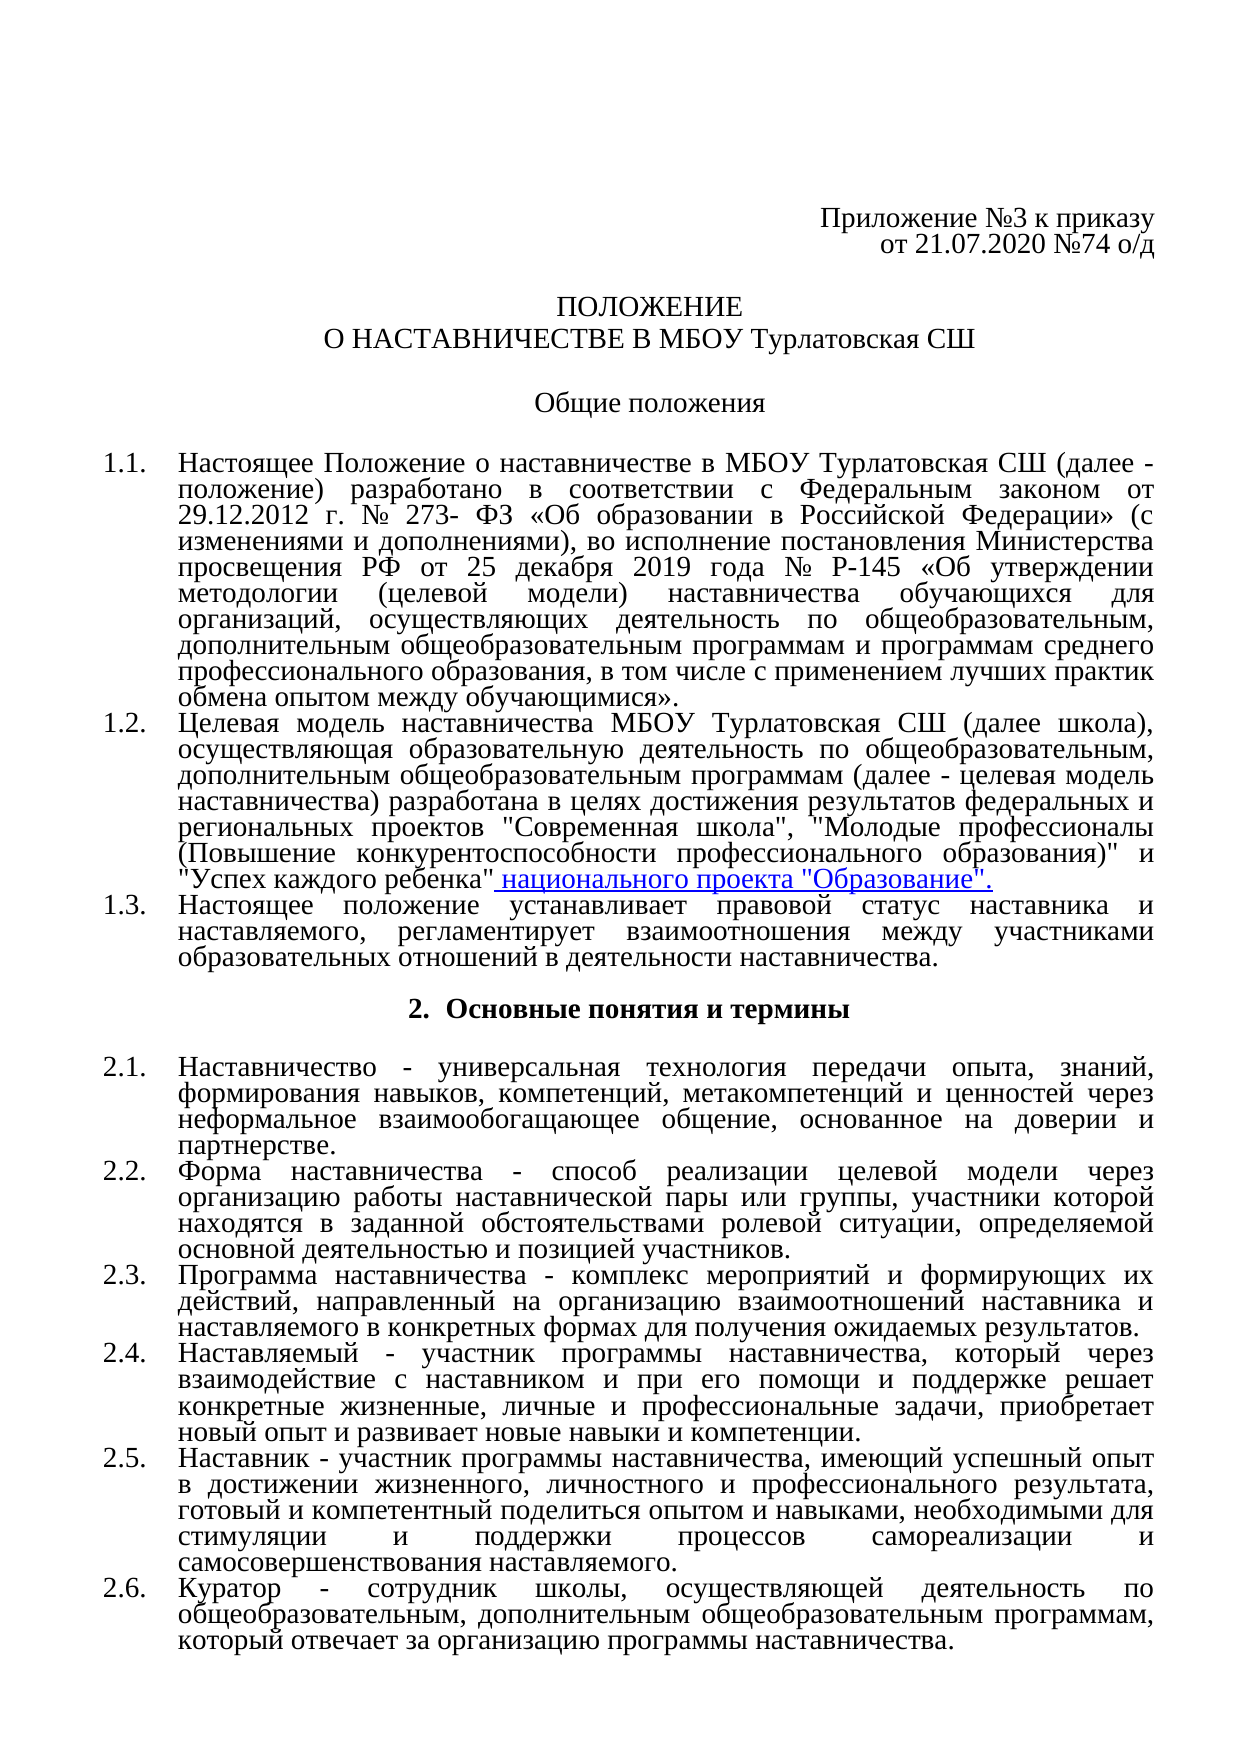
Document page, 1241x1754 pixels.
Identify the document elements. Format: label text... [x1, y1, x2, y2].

text Общие положения [144, 387, 1155, 419]
list Программа наставничества - комплекс мероприятий и формирующих их действий, направленный на организацию взаимоотношений наставника и наставляемого в конкретных формах для получения ожидаемых результатов. [103, 1264, 1155, 1342]
text Приложение №3 к приказу [144, 206, 1155, 233]
list Форма наставничества - способ реализации целевой модели через организацию работы наставнической пары или группы, участники которой находятся в заданной обстоятельствами ролевой ситуации, определяемой основной деятельностью и позицией участников. [103, 1160, 1155, 1264]
list Наставник - участник программы наставничества, имеющий успешный опыт в достижении жизненного, личностного и профессионального результата, готовый и компетентный поделиться опытом и навыками, необходимыми для стимуляции и поддержки процессов самореализации и самосовершенствования наставляемого. [103, 1446, 1155, 1576]
list Основные понятия и термины [103, 991, 1155, 1024]
text ПОЛОЖЕНИЕ [144, 291, 1155, 323]
list Куратор - сотрудник школы, осуществляющей деятельность по общеобразовательным, дополнительным общеобразовательным программам, который отвечает за организацию программы наставничества. [103, 1576, 1155, 1654]
text от 21.07.2020 №74 о/д [144, 233, 1155, 259]
list Настоящее Положение о наставничестве в МБОУ Турлатовская СШ (далее - положение) разработано в соответствии с Федеральным законом от 29.12.2012 г. № 273- ФЗ «Об образовании в Российской Федерации» (с изменениями и дополнениями), во исполнение постановления Министерства просвещения РФ от 25 декабря 2019 года № Р-145 «Об утверждении методологии (целевой модели) наставничества обучающихся для организаций, осуществляющих деятельность по общеобразовательным, дополнительным общеобразовательным программам и программам среднего профессионального образования, в том числе с применением лучших практик обмена опытом между обучающимися». [103, 451, 1155, 712]
list Наставничество - универсальная технология передачи опыта, знаний, формирования навыков, компетенций, метакомпетенций и ценностей через неформальное взаимообогащающее общение, основанное на доверии и партнерстве. [103, 1056, 1155, 1160]
list Целевая модель наставничества МБОУ Турлатовская СШ (далее школа), осуществляющая образовательную деятельность по общеобразовательным, дополнительным общеобразовательным программам (далее - целевая модель наставничества) разработана в целях достижения результатов федеральных и региональных проектов "Современная школа", "Молодые профессионалы (Повышение конкурентоспособности профессионального образования)" и "Успех каждого ребенка" национального проекта "Образование". [103, 712, 1155, 894]
list Настоящее положение устанавливает правовой статус наставника и наставляемого, регламентирует взаимоотношения между участниками образовательных отношений в деятельности наставничества. [103, 894, 1155, 972]
text О НАСТАВНИЧЕСТВЕ В МБОУ Турлатовская СШ [144, 323, 1155, 355]
list Наставляемый - участник программы наставничества, который через взаимодействие с наставником и при его помощи и поддержке решает конкретные жизненные, личные и профессиональные задачи, приобретает новый опыт и развивает новые навыки и компетенции. [103, 1342, 1155, 1446]
